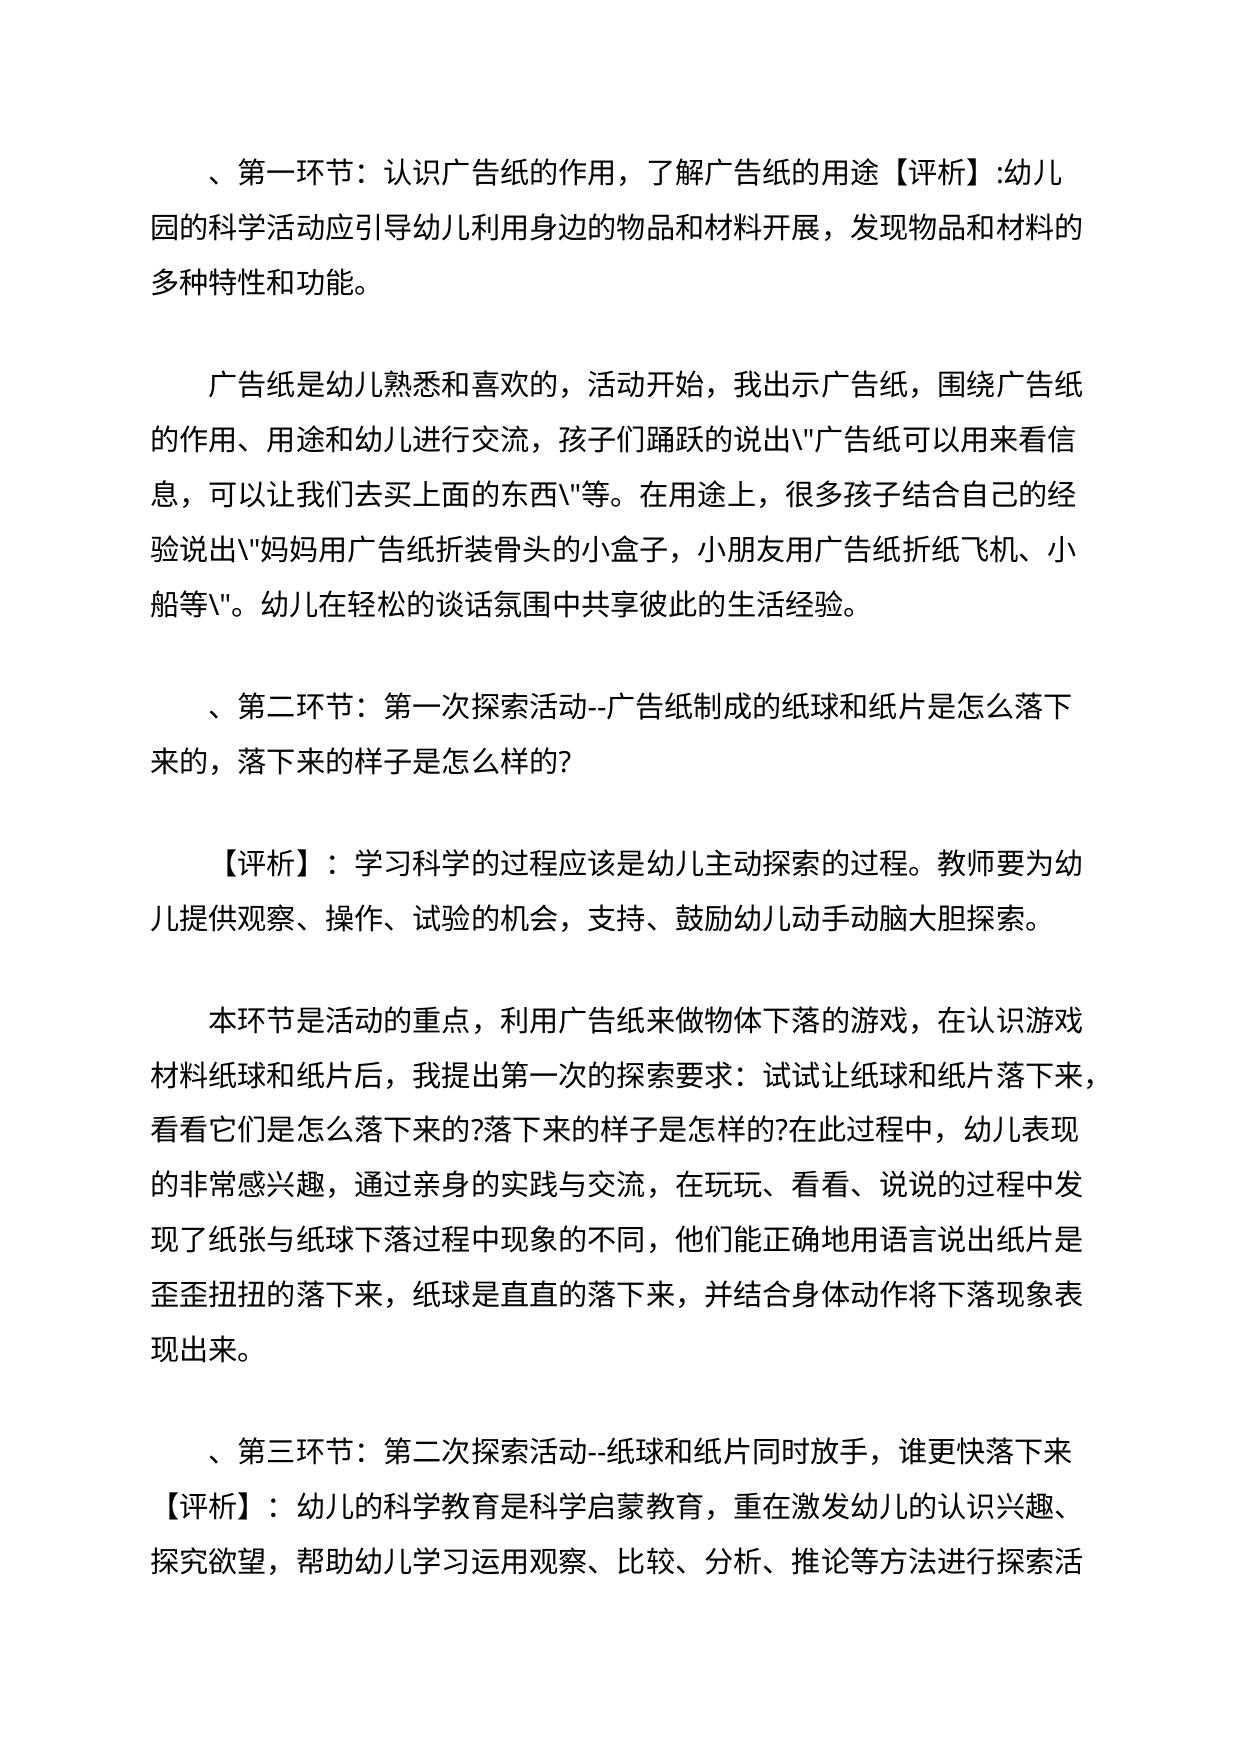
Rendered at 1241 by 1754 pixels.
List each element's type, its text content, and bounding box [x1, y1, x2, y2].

text 、第二环节：第一次探索活动--广告纸制成的纸球和纸片是怎么落下来的，落下来的样子是怎么样的? [150, 683, 1090, 781]
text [150, 1428, 1090, 1581]
text 、第一环节：认识广告纸的作用，了解广告纸的用途【评析】:幼儿园的科学活动应引导幼儿利用身边的物品和材料开展，发现物品和材料的多种特性和功能。 [150, 150, 1090, 302]
text 广告纸是幼儿熟悉和喜欢的，活动开始，我出示广告纸，围绕广告纸的作用、用途和幼儿进行交流，孩子们踊跃的说出\"广告纸可以用来看信息，可以让我们去买上面的东西\"等。在用途上，很多孩子结合自己的经验说出\"妈妈用广告纸折装骨头的小盒子，小朋友用广告纸折纸飞机、小船等\"。幼儿在轻松的谈话氛围中共享彼此的生活经验。 [150, 362, 1090, 624]
text 【评析】：学习科学的过程应该是幼儿主动探索的过程。教师要为幼儿提供观察、操作、试验的机会，支持、鼓励幼儿动手动脑大胆探索。 [150, 841, 1090, 938]
text 本环节是活动的重点，利用广告纸来做物体下落的游戏，在认识游戏材料纸球和纸片后，我提出第一次的探索要求：试试让纸球和纸片落下来，看看它们是怎么落下来的?落下来的样子是怎样的?在此过程中，幼儿表现的非常感兴趣，通过亲身的实践与交流，在玩玩、看看、说说的过程中发现了纸张与纸球下落过程中现象的不同，他们能正确地用语言说出纸片是歪歪扭扭的落下来，纸球是直直的落下来，并结合身体动作将下落现象表现出来。 [150, 997, 1090, 1369]
